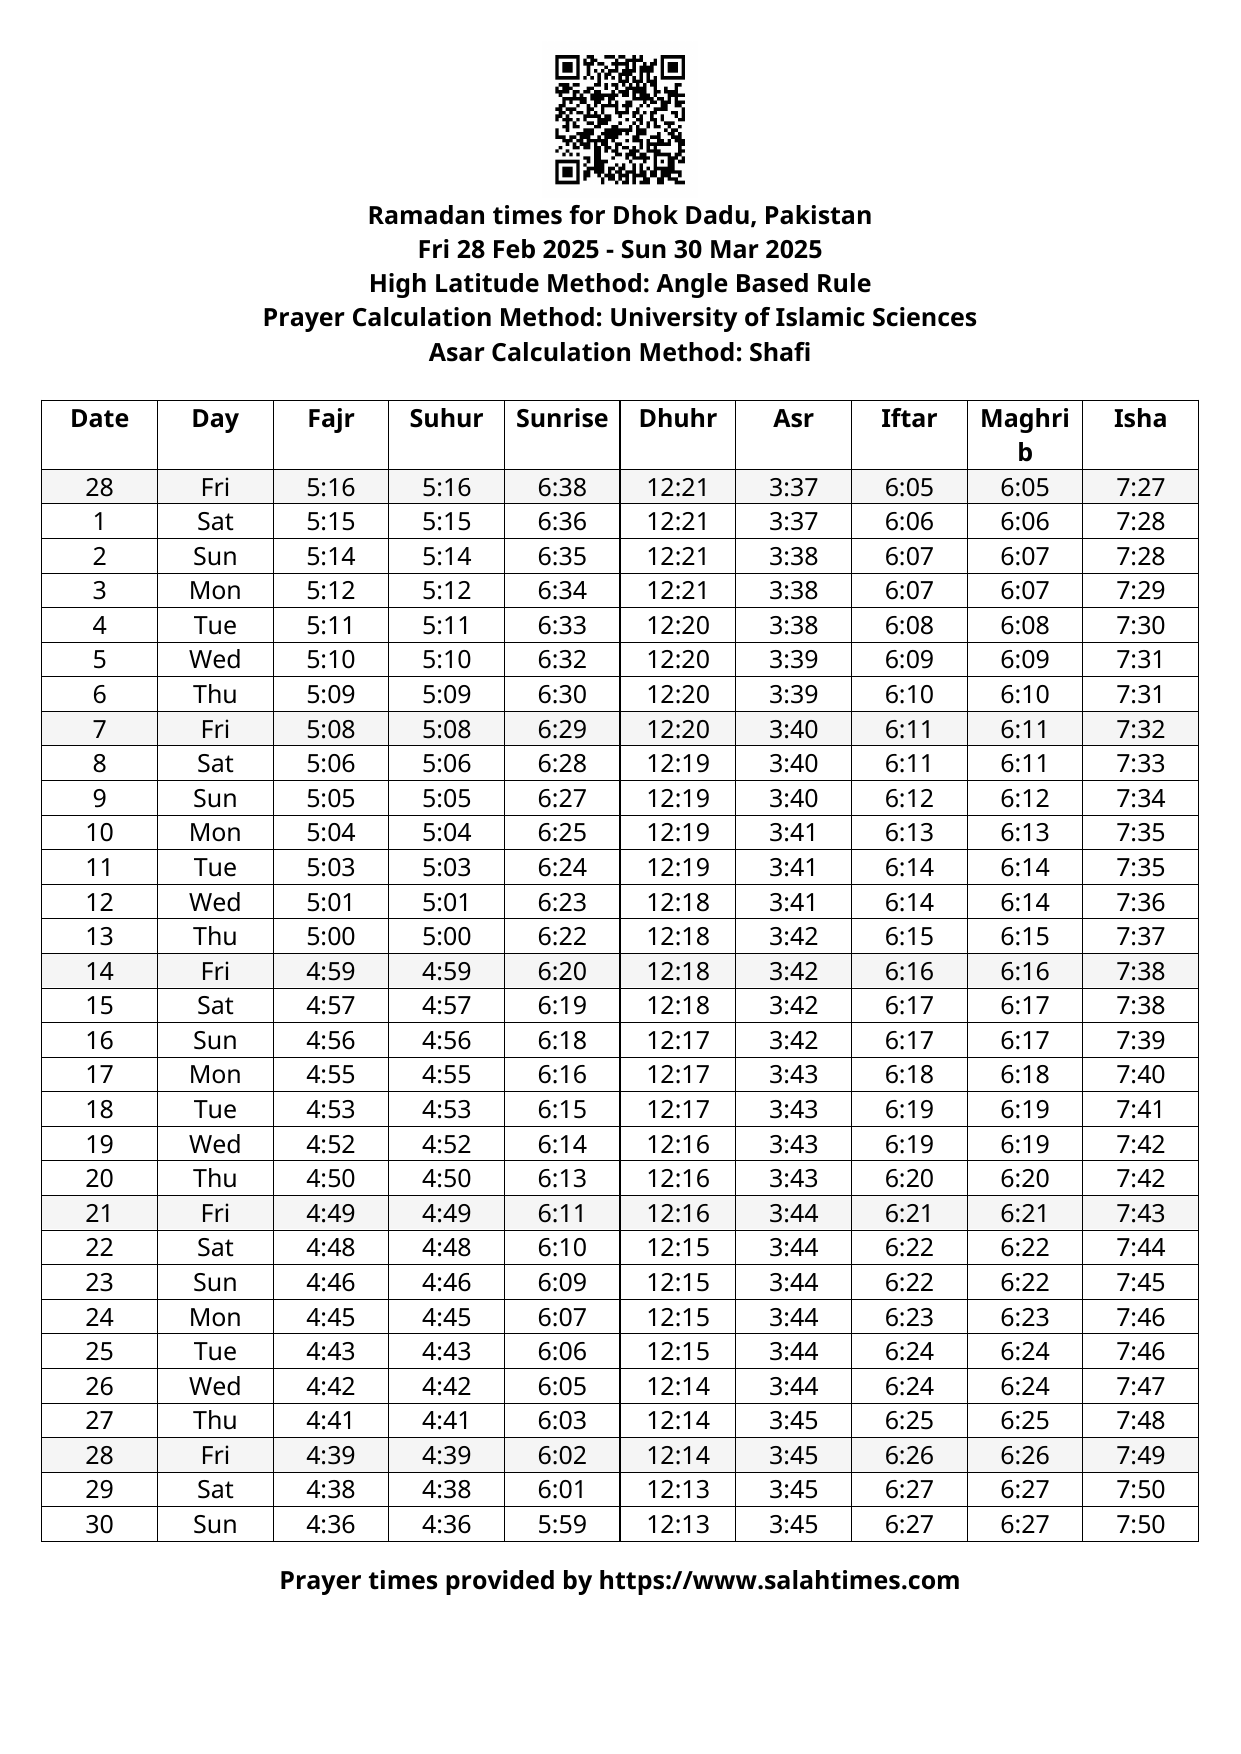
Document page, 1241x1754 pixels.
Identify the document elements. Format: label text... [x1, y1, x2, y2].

table_cell 7:27 [1083, 470, 1198, 503]
table_cell 27 [42, 1404, 157, 1437]
table_cell 6:16 [852, 954, 967, 987]
table_cell 3:37 [736, 470, 851, 503]
table_header Date [42, 401, 157, 469]
table_cell 4:48 [274, 1231, 388, 1264]
table_cell 12:16 [621, 1161, 735, 1195]
table_cell 6:18 [505, 1023, 619, 1057]
table_cell 10 [42, 816, 157, 849]
table_cell 6:13 [968, 816, 1082, 849]
table_cell 26 [42, 1369, 157, 1402]
table_cell 3:44 [736, 1231, 851, 1264]
table_cell 12:18 [621, 989, 735, 1022]
table_cell 3:43 [736, 1058, 851, 1091]
table_cell 4:50 [389, 1161, 504, 1195]
table_cell Sat [158, 989, 273, 1022]
table_cell 7:43 [1083, 1196, 1198, 1229]
table_cell 5:10 [274, 643, 388, 676]
table_cell 5:10 [389, 643, 504, 676]
table_cell 13 [42, 919, 157, 953]
table_cell 12:17 [621, 1092, 735, 1126]
table_cell 6:06 [852, 504, 967, 538]
table_cell 3:42 [736, 1023, 851, 1057]
table_cell 4:39 [389, 1438, 504, 1472]
table_cell 7:33 [1083, 746, 1198, 780]
table_cell 5:11 [389, 608, 504, 642]
table_cell 28 [42, 470, 157, 503]
table_cell 4:49 [389, 1196, 504, 1229]
table_cell 12:13 [621, 1473, 735, 1506]
table_cell 8 [42, 746, 157, 780]
table_cell 6:27 [505, 781, 619, 814]
table_cell 5:03 [389, 850, 504, 884]
table_cell 5:01 [274, 885, 388, 918]
table_cell 6:08 [852, 608, 967, 642]
table_cell 3:38 [736, 608, 851, 642]
table_cell 6:28 [505, 746, 619, 780]
table_cell 5:06 [274, 746, 388, 780]
table_cell 6:07 [505, 1300, 619, 1333]
table_cell 6:06 [505, 1334, 619, 1368]
table_cell 3:42 [736, 954, 851, 987]
table_cell Fri [158, 954, 273, 987]
table_cell 6:17 [968, 1023, 1082, 1057]
table_cell 4:59 [389, 954, 504, 987]
table_cell Mon [158, 1300, 273, 1333]
table_cell 6:27 [968, 1507, 1082, 1541]
table_cell Thu [158, 677, 273, 711]
table_cell 3:43 [736, 1092, 851, 1126]
table_cell 7:37 [1083, 919, 1198, 953]
table_cell 6:23 [968, 1300, 1082, 1333]
table_cell 28 [42, 1438, 157, 1472]
table_cell 3:41 [736, 816, 851, 849]
table_cell 6:13 [505, 1161, 619, 1195]
table_header Iftar [852, 401, 967, 469]
table_cell 19 [42, 1127, 157, 1160]
table_cell 6:15 [505, 1092, 619, 1126]
table_cell 4:55 [274, 1058, 388, 1091]
table_cell 4:55 [389, 1058, 504, 1091]
table_cell 12:14 [621, 1438, 735, 1472]
table_cell 6:11 [968, 746, 1082, 780]
table_cell 7:29 [1083, 574, 1198, 607]
table_cell 6:19 [852, 1092, 967, 1126]
table_cell 12:17 [621, 1023, 735, 1057]
table_cell 14 [42, 954, 157, 987]
table_cell 12:21 [621, 504, 735, 538]
table_cell 6:14 [852, 885, 967, 918]
table_cell Sat [158, 1231, 273, 1264]
table_cell 4:45 [389, 1300, 504, 1333]
table_cell 12:17 [621, 1058, 735, 1091]
table_cell 5:01 [389, 885, 504, 918]
table_cell 5:05 [274, 781, 388, 814]
table_cell 4:49 [274, 1196, 388, 1229]
text Fri 28 Feb 2025 - Sun 30 Mar 2025 [42, 232, 1198, 266]
table_cell 7:28 [1083, 539, 1198, 572]
table_cell 7:41 [1083, 1092, 1198, 1126]
table_cell Thu [158, 1161, 273, 1195]
table_cell 4:46 [274, 1265, 388, 1299]
table_cell 6 [42, 677, 157, 711]
table_cell 12:21 [621, 539, 735, 572]
table_cell Tue [158, 1092, 273, 1126]
table_cell 6:25 [852, 1404, 967, 1437]
table_cell 5:16 [274, 470, 388, 503]
table_cell 12 [42, 885, 157, 918]
table_cell Wed [158, 885, 273, 918]
table_cell 3:45 [736, 1473, 851, 1506]
table_cell 7:47 [1083, 1369, 1198, 1402]
table_cell 23 [42, 1265, 157, 1299]
table_cell 6:23 [505, 885, 619, 918]
table_cell 12:21 [621, 470, 735, 503]
table_cell 12:19 [621, 746, 735, 780]
table_cell 6:20 [852, 1161, 967, 1195]
table_cell 5:09 [274, 677, 388, 711]
table_cell 3:40 [736, 746, 851, 780]
table_cell 3:44 [736, 1300, 851, 1333]
table_cell 4:48 [389, 1231, 504, 1264]
table_cell 22 [42, 1231, 157, 1264]
table_cell 6:16 [968, 954, 1082, 987]
table_cell 6:03 [505, 1404, 619, 1437]
table_cell 4:46 [389, 1265, 504, 1299]
table_cell 6:29 [505, 712, 619, 745]
table_cell 3:44 [736, 1196, 851, 1229]
table_cell 6:19 [968, 1127, 1082, 1160]
table_cell 3:43 [736, 1161, 851, 1195]
table_cell 4:45 [274, 1300, 388, 1333]
table_cell 12:20 [621, 643, 735, 676]
table_cell 4:53 [274, 1092, 388, 1126]
table_cell 6:01 [505, 1473, 619, 1506]
table_cell 5:59 [505, 1507, 619, 1541]
table_cell Sat [158, 746, 273, 780]
table_cell 12:19 [621, 850, 735, 884]
table_cell 7:45 [1083, 1265, 1198, 1299]
table_cell 3:38 [736, 574, 851, 607]
table_cell 4:57 [389, 989, 504, 1022]
table_cell 6:27 [852, 1507, 967, 1541]
table_cell Fri [158, 470, 273, 503]
table_cell 6:24 [968, 1334, 1082, 1368]
table_cell 4:56 [389, 1023, 504, 1057]
table_cell 4:59 [274, 954, 388, 987]
table_cell Fri [158, 1438, 273, 1472]
table_cell 6:19 [968, 1092, 1082, 1126]
table_header Fajr [274, 401, 388, 469]
table_cell 3:37 [736, 504, 851, 538]
table_cell 30 [42, 1507, 157, 1541]
table_cell 6:20 [505, 954, 619, 987]
table_cell 5:14 [274, 539, 388, 572]
table_cell 12:13 [621, 1507, 735, 1541]
table_cell 7:40 [1083, 1058, 1198, 1091]
table_cell 4:52 [389, 1127, 504, 1160]
text Ramadan times for Dhok Dadu, Pakistan [42, 198, 1198, 232]
table_cell 6:22 [505, 919, 619, 953]
table_cell 4:36 [274, 1507, 388, 1541]
table_cell 4:41 [389, 1404, 504, 1437]
table_cell 6:26 [968, 1438, 1082, 1472]
table_cell 7 [42, 712, 157, 745]
table_cell 9 [42, 781, 157, 814]
table_cell 6:17 [968, 989, 1082, 1022]
table_header Dhuhr [621, 401, 735, 469]
table_cell 5:08 [389, 712, 504, 745]
table_cell 6:26 [852, 1438, 967, 1472]
table_cell 24 [42, 1300, 157, 1333]
table_cell 4:52 [274, 1127, 388, 1160]
table_cell 12:16 [621, 1127, 735, 1160]
table_cell 6:10 [852, 677, 967, 711]
table_cell 12:14 [621, 1404, 735, 1437]
table_cell 3:40 [736, 781, 851, 814]
table_cell 4:43 [274, 1334, 388, 1368]
table_cell 7:39 [1083, 1023, 1198, 1057]
table_cell 12:15 [621, 1300, 735, 1333]
table_cell 6:10 [505, 1231, 619, 1264]
table_cell 18 [42, 1092, 157, 1126]
table_cell 3:42 [736, 919, 851, 953]
table_cell 6:17 [852, 989, 967, 1022]
table_cell 7:35 [1083, 850, 1198, 884]
table_cell 20 [42, 1161, 157, 1195]
table_cell 6:14 [505, 1127, 619, 1160]
table_cell Fri [158, 712, 273, 745]
table_cell 4:42 [389, 1369, 504, 1402]
table_cell 7:50 [1083, 1507, 1198, 1541]
table_cell 6:07 [852, 574, 967, 607]
table_cell 7:38 [1083, 989, 1198, 1022]
table_cell Tue [158, 850, 273, 884]
table_cell 3:40 [736, 712, 851, 745]
table_cell 5 [42, 643, 157, 676]
table_cell Wed [158, 643, 273, 676]
table_cell 12:19 [621, 816, 735, 849]
table_cell 4:53 [389, 1092, 504, 1126]
table_header Suhur [389, 401, 504, 469]
table_cell 5:12 [389, 574, 504, 607]
table_cell 6:09 [968, 643, 1082, 676]
table_cell 6:19 [505, 989, 619, 1022]
table_cell 6:38 [505, 470, 619, 503]
table_cell 6:07 [852, 539, 967, 572]
table_cell 12:18 [621, 919, 735, 953]
table_cell 6:27 [852, 1473, 967, 1506]
text Asar Calculation Method: Shafi [42, 334, 1198, 368]
table_cell 7:34 [1083, 781, 1198, 814]
table_cell 12:20 [621, 608, 735, 642]
table_cell 6:18 [968, 1058, 1082, 1091]
table_cell 6:24 [505, 850, 619, 884]
table_cell 7:44 [1083, 1231, 1198, 1264]
table_cell Tue [158, 1334, 273, 1368]
table_cell 6:13 [852, 816, 967, 849]
table_cell 12:20 [621, 677, 735, 711]
table_cell 6:11 [852, 746, 967, 780]
table_cell 6:14 [968, 885, 1082, 918]
table_cell 3:41 [736, 850, 851, 884]
table_cell 6:12 [852, 781, 967, 814]
table_cell 6:08 [968, 608, 1082, 642]
table_cell 12:19 [621, 781, 735, 814]
table_cell 4:39 [274, 1438, 388, 1472]
table_cell 12:15 [621, 1231, 735, 1264]
picture [542, 41, 699, 198]
table_cell 7:28 [1083, 504, 1198, 538]
table_cell 12:18 [621, 954, 735, 987]
table_cell 6:25 [505, 816, 619, 849]
table_cell Fri [158, 1196, 273, 1229]
table_cell 6:07 [968, 539, 1082, 572]
table_cell 7:50 [1083, 1473, 1198, 1506]
table_cell 5:04 [389, 816, 504, 849]
table_header Asr [736, 401, 851, 469]
table_cell 3:45 [736, 1507, 851, 1541]
table_cell 1 [42, 504, 157, 538]
table_cell 6:24 [852, 1369, 967, 1402]
table_cell 6:05 [505, 1369, 619, 1402]
table_cell Sat [158, 1473, 273, 1506]
table_cell 6:18 [852, 1058, 967, 1091]
table_cell 5:12 [274, 574, 388, 607]
table_cell 7:46 [1083, 1334, 1198, 1368]
table_cell 6:14 [852, 850, 967, 884]
table_cell 12:18 [621, 885, 735, 918]
table_cell 7:31 [1083, 643, 1198, 676]
text Prayer times provided by https://www.salahtimes.com [42, 1563, 1198, 1597]
table_cell Sun [158, 1507, 273, 1541]
table_cell 6:14 [968, 850, 1082, 884]
table_cell 6:25 [968, 1404, 1082, 1437]
table_cell Wed [158, 1369, 273, 1402]
table_cell 6:06 [968, 504, 1082, 538]
table_cell 4:38 [389, 1473, 504, 1506]
table_cell 6:12 [968, 781, 1082, 814]
table_cell 6:16 [505, 1058, 619, 1091]
table_cell 6:21 [852, 1196, 967, 1229]
table_cell 4:42 [274, 1369, 388, 1402]
table_cell 3:45 [736, 1404, 851, 1437]
table_cell 6:22 [968, 1265, 1082, 1299]
table_cell 6:24 [852, 1334, 967, 1368]
table_cell 5:11 [274, 608, 388, 642]
table_cell Thu [158, 1404, 273, 1437]
table_cell 5:15 [274, 504, 388, 538]
table_cell 4:57 [274, 989, 388, 1022]
table_cell 12:15 [621, 1265, 735, 1299]
table_cell 3:38 [736, 539, 851, 572]
table_cell 6:15 [852, 919, 967, 953]
table_cell 6:24 [968, 1369, 1082, 1402]
table_cell 5:03 [274, 850, 388, 884]
table_cell Sun [158, 539, 273, 572]
table_header Isha [1083, 401, 1198, 469]
table_cell 3:44 [736, 1369, 851, 1402]
table_cell 3 [42, 574, 157, 607]
table_cell Sat [158, 504, 273, 538]
table_cell 6:11 [505, 1196, 619, 1229]
table_cell 5:15 [389, 504, 504, 538]
table_cell 6:21 [968, 1196, 1082, 1229]
table_cell 5:00 [389, 919, 504, 953]
table_cell 3:41 [736, 885, 851, 918]
table_cell 25 [42, 1334, 157, 1368]
table_cell 5:00 [274, 919, 388, 953]
text High Latitude Method: Angle Based Rule [42, 266, 1198, 300]
table_cell 6:22 [968, 1231, 1082, 1264]
table_cell 6:05 [852, 470, 967, 503]
table_cell 4:38 [274, 1473, 388, 1506]
table_cell 5:08 [274, 712, 388, 745]
table_cell 6:30 [505, 677, 619, 711]
table_cell 3:45 [736, 1438, 851, 1472]
table_cell 6:36 [505, 504, 619, 538]
table_cell 6:11 [968, 712, 1082, 745]
table_cell 6:09 [505, 1265, 619, 1299]
table_cell 3:44 [736, 1265, 851, 1299]
table_cell 6:35 [505, 539, 619, 572]
table_cell Sun [158, 781, 273, 814]
table_header Sunrise [505, 401, 619, 469]
table_cell 5:05 [389, 781, 504, 814]
table_cell 6:05 [968, 470, 1082, 503]
table_cell 4:41 [274, 1404, 388, 1437]
table_cell 12:15 [621, 1334, 735, 1368]
table_cell 5:09 [389, 677, 504, 711]
table_cell 5:06 [389, 746, 504, 780]
text Prayer Calculation Method: University of Islamic Sciences [42, 300, 1198, 334]
table_cell 29 [42, 1473, 157, 1506]
table_cell Sun [158, 1265, 273, 1299]
table_cell 7:31 [1083, 677, 1198, 711]
table_cell 4:56 [274, 1023, 388, 1057]
table_cell Tue [158, 608, 273, 642]
table_cell 2 [42, 539, 157, 572]
table_header Day [158, 401, 273, 469]
table_cell 6:20 [968, 1161, 1082, 1195]
table_cell 7:38 [1083, 954, 1198, 987]
table_cell 5:14 [389, 539, 504, 572]
table_cell 6:23 [852, 1300, 967, 1333]
table_cell Sun [158, 1023, 273, 1057]
table_cell 12:16 [621, 1196, 735, 1229]
table_cell 7:42 [1083, 1161, 1198, 1195]
table_cell 12:21 [621, 574, 735, 607]
table_cell 6:15 [968, 919, 1082, 953]
table_cell 6:32 [505, 643, 619, 676]
table_cell 6:02 [505, 1438, 619, 1472]
table_cell 5:16 [389, 470, 504, 503]
table_cell 6:19 [852, 1127, 967, 1160]
table_cell 21 [42, 1196, 157, 1229]
table_cell 4:50 [274, 1161, 388, 1195]
table_cell 7:48 [1083, 1404, 1198, 1437]
table_cell 6:10 [968, 677, 1082, 711]
table_cell Thu [158, 919, 273, 953]
table_cell 3:39 [736, 677, 851, 711]
table_cell 6:22 [852, 1265, 967, 1299]
table_cell 6:17 [852, 1023, 967, 1057]
table_cell 6:07 [968, 574, 1082, 607]
table_cell 6:11 [852, 712, 967, 745]
table_cell 4 [42, 608, 157, 642]
table_cell 11 [42, 850, 157, 884]
table_cell 7:36 [1083, 885, 1198, 918]
table_cell Mon [158, 816, 273, 849]
table_cell 6:34 [505, 574, 619, 607]
table_cell 5:04 [274, 816, 388, 849]
table_cell 6:22 [852, 1231, 967, 1264]
table_cell 3:42 [736, 989, 851, 1022]
table_cell 15 [42, 989, 157, 1022]
table_cell 7:49 [1083, 1438, 1198, 1472]
table_cell 7:35 [1083, 816, 1198, 849]
table_cell 6:09 [852, 643, 967, 676]
table_cell 7:42 [1083, 1127, 1198, 1160]
table_cell 12:14 [621, 1369, 735, 1402]
table_cell 3:44 [736, 1334, 851, 1368]
table_cell 3:43 [736, 1127, 851, 1160]
table_cell 12:20 [621, 712, 735, 745]
table_cell 7:32 [1083, 712, 1198, 745]
table_cell Mon [158, 574, 273, 607]
table_cell 17 [42, 1058, 157, 1091]
table_cell 16 [42, 1023, 157, 1057]
table_cell Mon [158, 1058, 273, 1091]
table_cell 7:46 [1083, 1300, 1198, 1333]
table_cell 4:43 [389, 1334, 504, 1368]
table_cell 3:39 [736, 643, 851, 676]
table_cell Wed [158, 1127, 273, 1160]
table_cell 7:30 [1083, 608, 1198, 642]
table_cell 4:36 [389, 1507, 504, 1541]
table_cell 6:27 [968, 1473, 1082, 1506]
table_cell 6:33 [505, 608, 619, 642]
table_header Maghrib [968, 401, 1082, 469]
